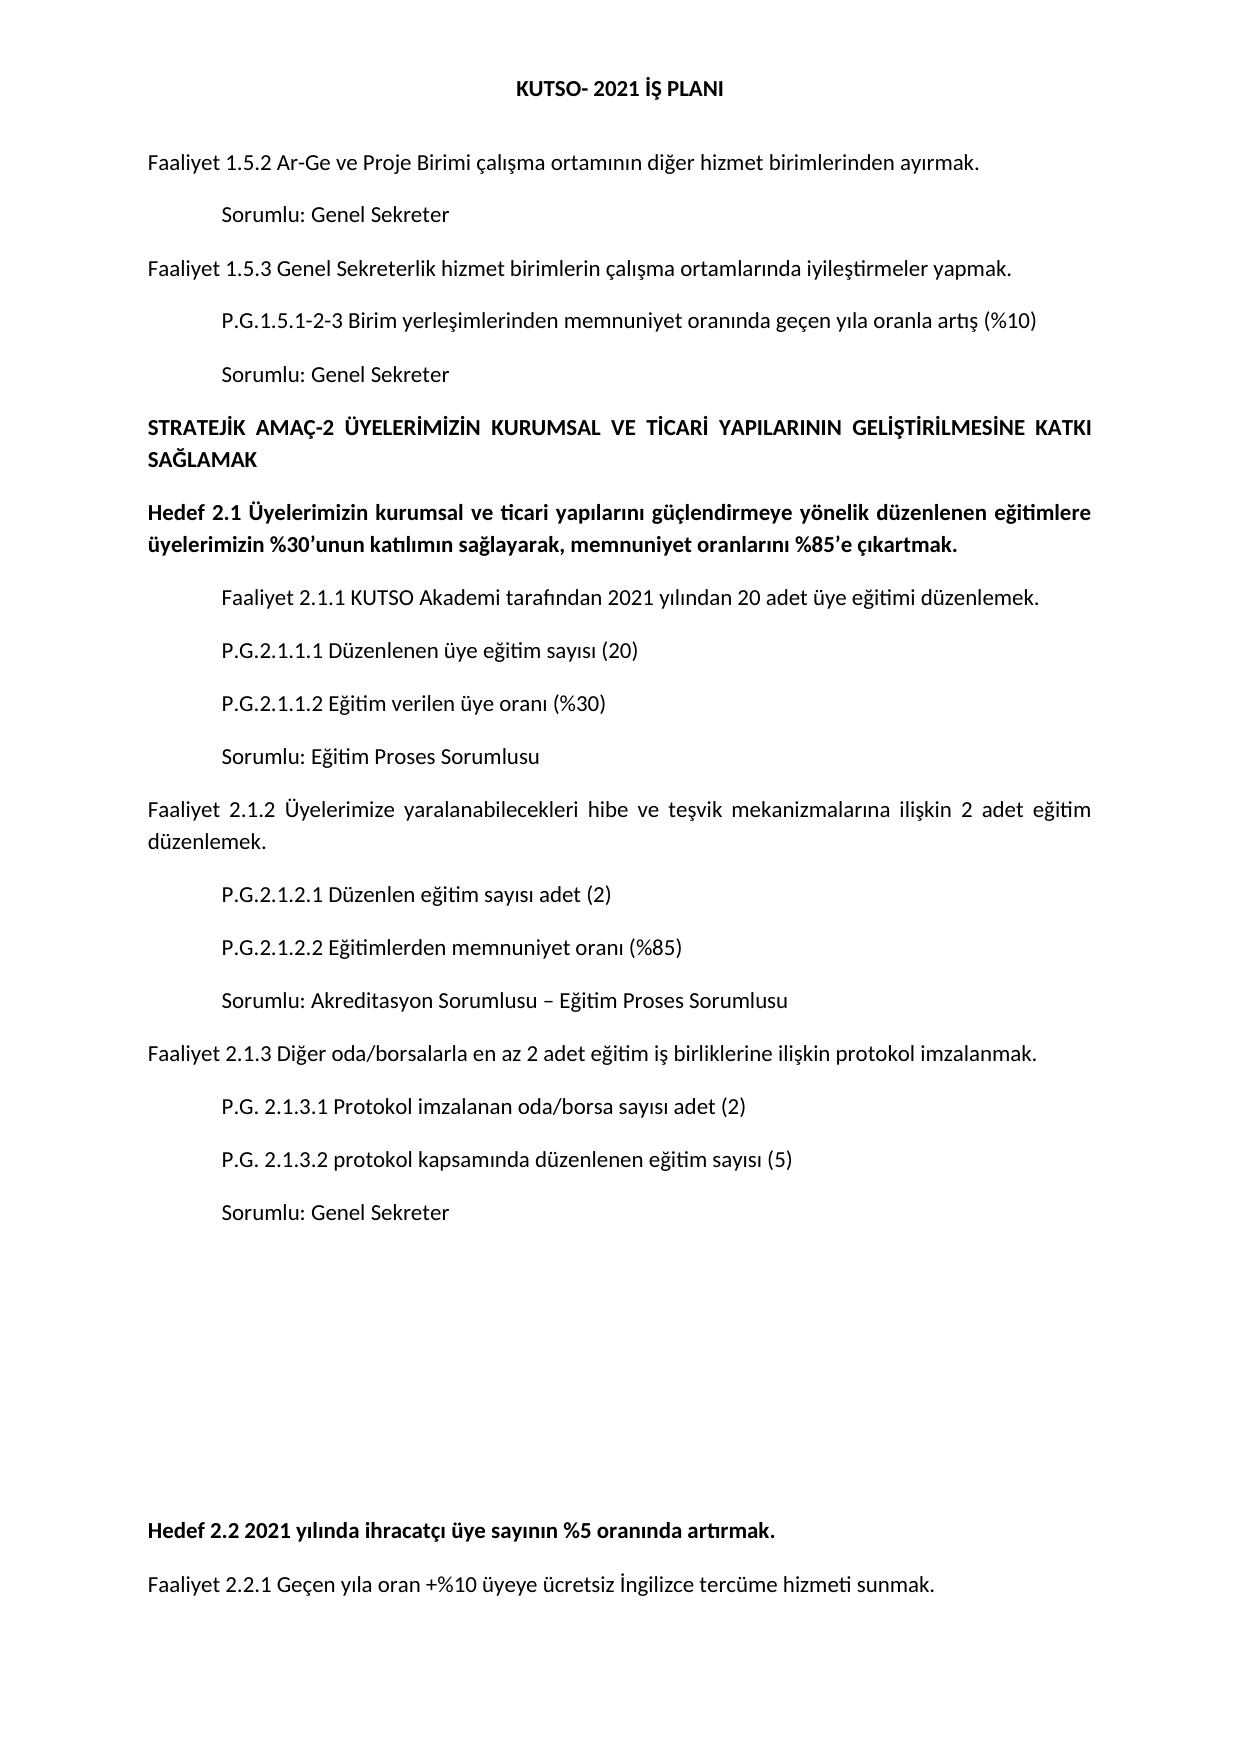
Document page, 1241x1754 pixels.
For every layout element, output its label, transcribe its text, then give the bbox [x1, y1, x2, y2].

text P.G.2.1.1.2 Eğitim verilen üye oranı (%30) [148, 689, 1093, 717]
text Faaliyet 2.1.2 Üyelerimize yaralanabilecekleri hibe ve teşvik mekanizmalarına ilişkin 2 adet eğitim düzenlemek. [148, 795, 1093, 855]
text STRATEJİK AMAÇ-2 ÜYELERİMİZİN KURUMSAL VE TİCARİ YAPILARININ GELİŞTİRİLMESİNE KATKI SAĞLAMAK [148, 413, 1093, 473]
text Faaliyet 1.5.2 Ar-Ge ve Proje Birimi çalışma ortamının diğer hizmet birimlerinden ayırmak. [148, 148, 1093, 176]
text Sorumlu: Akreditasyon Sorumlusu – Eğitim Proses Sorumlusu [221, 986, 1093, 1014]
text P.G.2.1.2.1 Düzenlen eğitim sayısı adet (2) [221, 880, 1093, 908]
text Sorumlu: Genel Sekreter [148, 360, 1093, 388]
text Hedef 2.2 2021 yılında ihracatçı üye sayının %5 oranında artırmak. [148, 1517, 1093, 1545]
text Faaliyet 2.1.3 Diğer oda/borsalarla en az 2 adet eğitim iş birliklerine ilişkin protokol imzalanmak. [148, 1039, 1093, 1067]
text Sorumlu: Genel Sekreter [148, 201, 1093, 229]
text Faaliyet 2.2.1 Geçen yıla oran +%10 üyeye ücretsiz İngilizce tercüme hizmeti sunmak. [148, 1570, 1093, 1598]
text Sorumlu: Genel Sekreter [221, 1198, 1093, 1227]
text Sorumlu: Eğitim Proses Sorumlusu [148, 742, 1093, 770]
text Faaliyet 1.5.3 Genel Sekreterlik hizmet birimlerin çalışma ortamlarında iyileştirmeler yapmak. [148, 254, 1093, 282]
text Hedef 2.1 Üyelerimizin kurumsal ve ticari yapılarını güçlendirmeye yönelik düzenlenen eğitimlere üyelerimizin %30’unun katılımın sağlayarak, memnuniyet oranlarını %85’e çıkartmak. [148, 498, 1093, 558]
text P.G. 2.1.3.2 protokol kapsamında düzenlenen eğitim sayısı (5) [221, 1146, 1093, 1173]
text P.G.2.1.1.1 Düzenlenen üye eğitim sayısı (20) [148, 636, 1093, 664]
text P.G.1.5.1-2-3 Birim yerleşimlerinden memnuniyet oranında geçen yıla oranla artış (%10) [148, 307, 1093, 335]
text P.G.2.1.2.2 Eğitimlerden memnuniyet oranı (%85) [221, 933, 1093, 961]
text P.G. 2.1.3.1 Protokol imzalanan oda/borsa sayısı adet (2) [221, 1092, 1093, 1121]
text Faaliyet 2.1.1 KUTSO Akademi tarafından 2021 yılından 20 adet üye eğitimi düzenlemek. [148, 583, 1093, 611]
